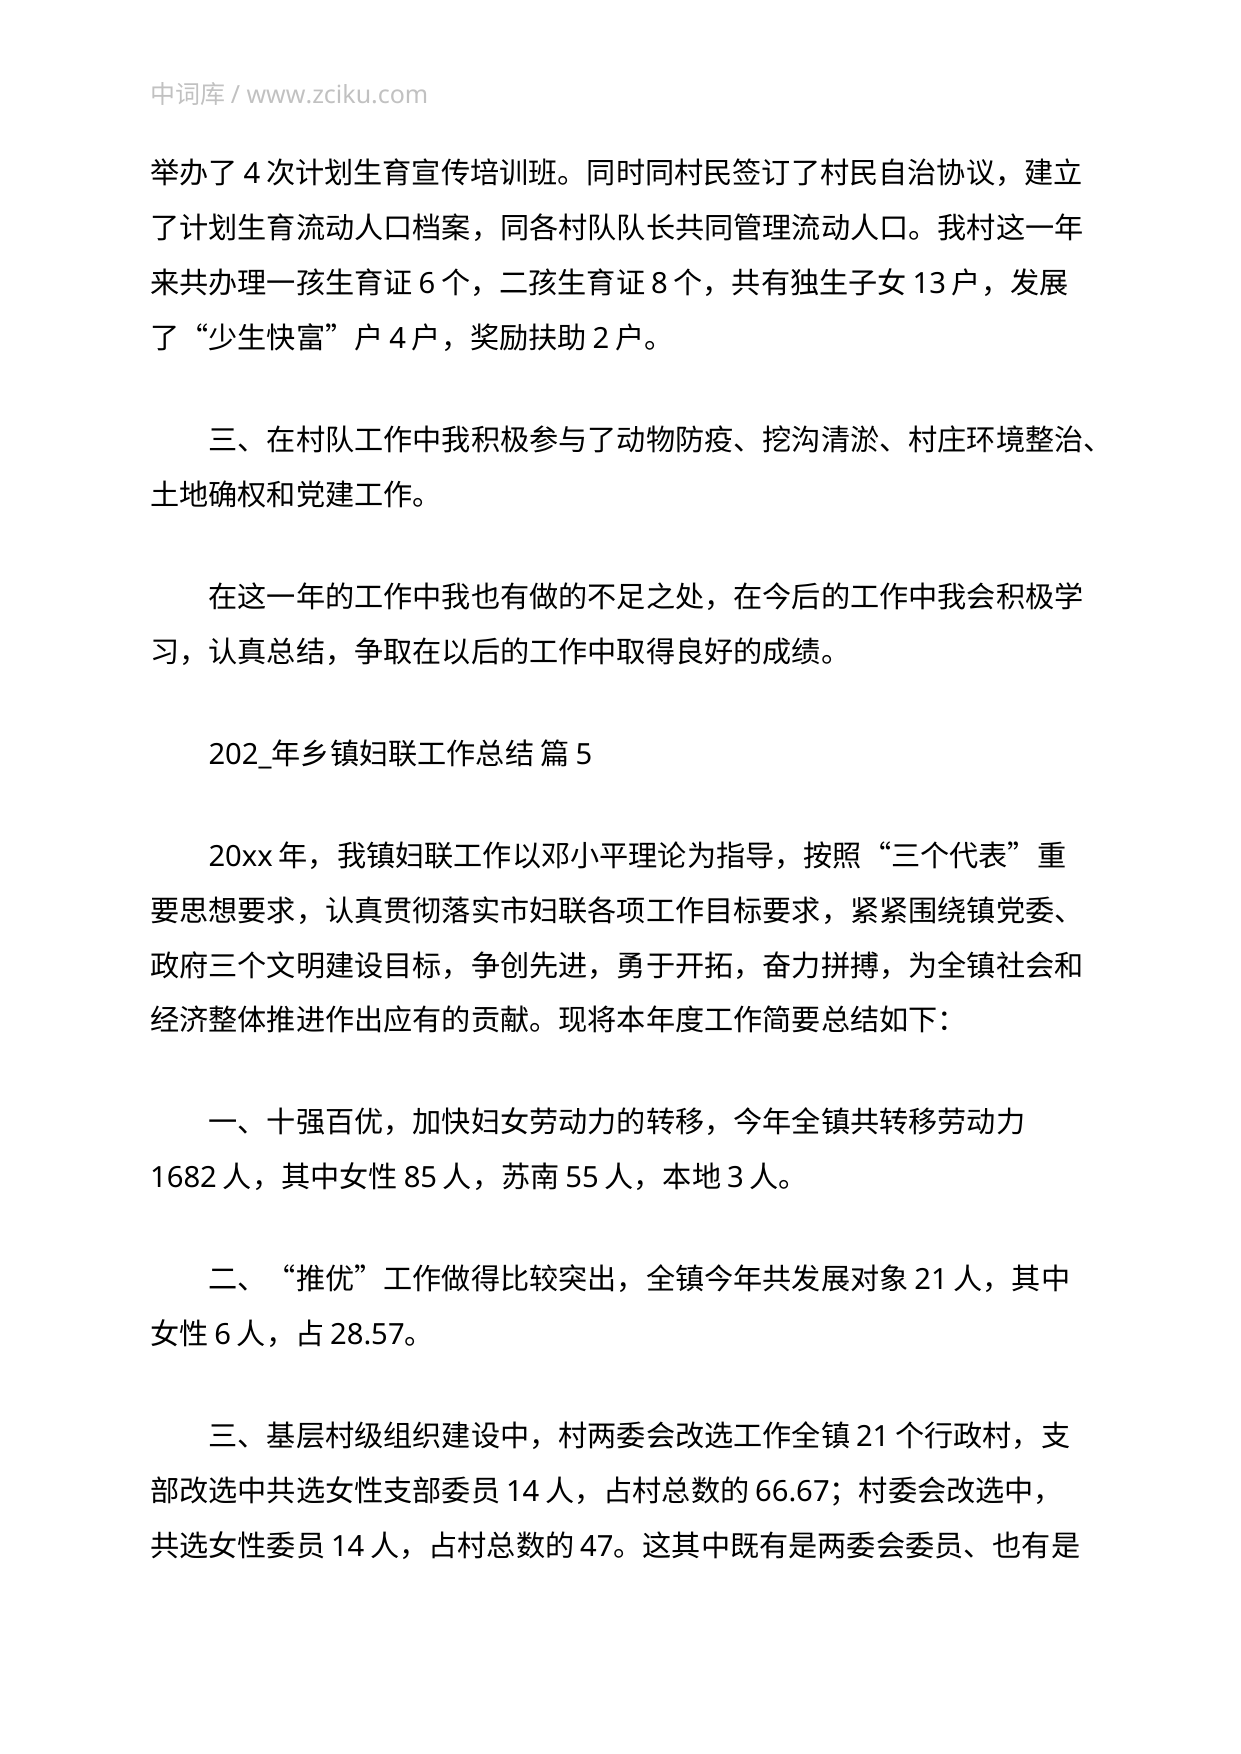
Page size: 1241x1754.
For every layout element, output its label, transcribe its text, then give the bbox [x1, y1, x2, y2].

text 三、在村队工作中我积极参与了动物防疫、挖沟清淤、村庄环境整治、土地确权和党建工作。 [150, 417, 1090, 514]
text 在这一年的工作中我也有做的不足之处，在今后的工作中我会积极学习，认真总结，争取在以后的工作中取得良好的成绩。 [150, 573, 1090, 671]
text 二、“推优”工作做得比较突出，全镇今年共发展对象21人，其中女性6人，占28.57。 [150, 1256, 1090, 1353]
text 202_年乡镇妇联工作总结 篇5 [150, 730, 1090, 773]
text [150, 1413, 1090, 1565]
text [150, 150, 1090, 357]
text 一、十强百优，加快妇女劳动力的转移，今年全镇共转移劳动力1682人，其中女性85人，苏南55人，本地3人。 [150, 1099, 1090, 1196]
text 20xx年，我镇妇联工作以邓小平理论为指导，按照“三个代表”重要思想要求，认真贯彻落实市妇联各项工作目标要求，紧紧围绕镇党委、政府三个文明建设目标，争创先进，勇于开拓，奋力拼搏，为全镇社会和经济整体推进作出应有的贡献。现将本年度工作简要总结如下： [150, 832, 1090, 1039]
